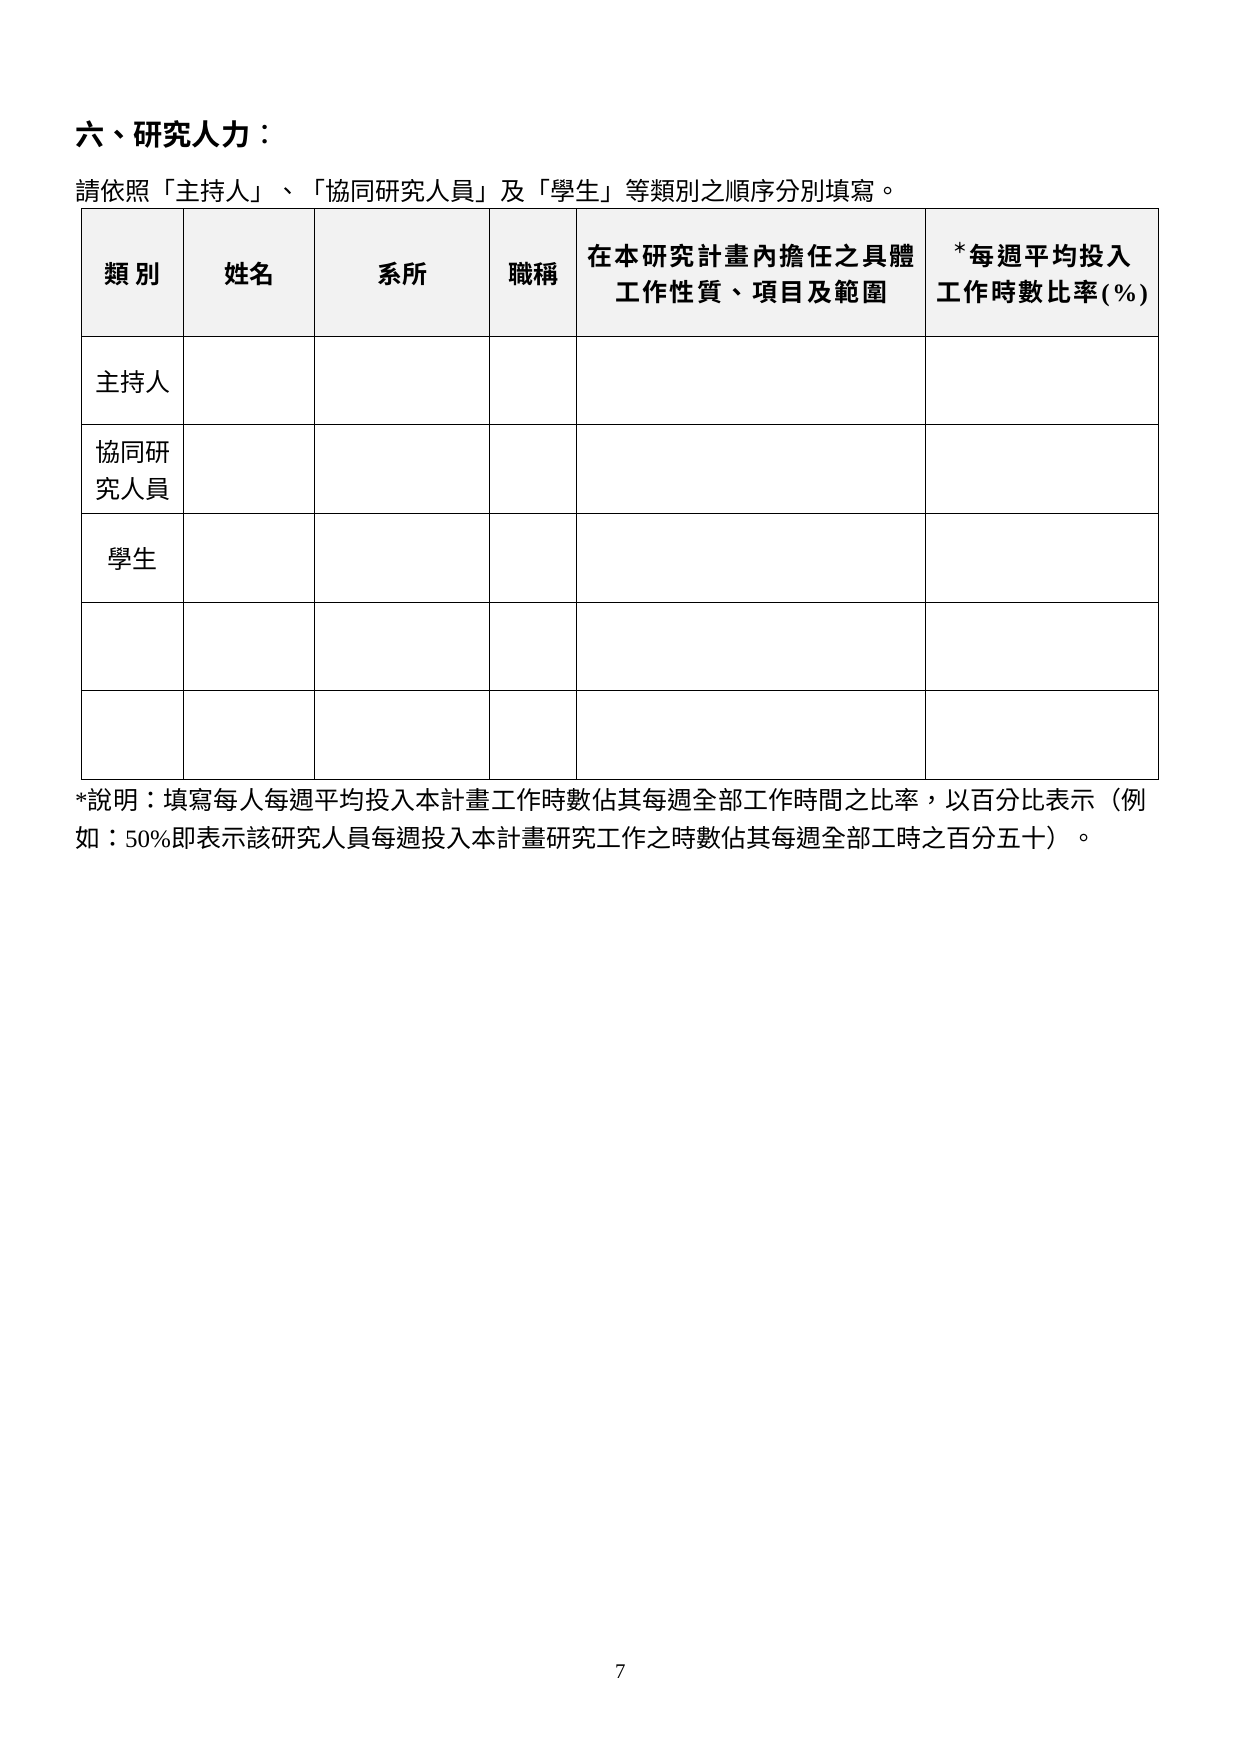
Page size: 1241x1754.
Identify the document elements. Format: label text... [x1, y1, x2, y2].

table_header 系所 [315, 209, 489, 336]
table_cell [926, 337, 1158, 424]
table_cell [577, 603, 925, 690]
table_cell [184, 337, 314, 424]
table_cell [184, 514, 314, 602]
table_header 類 別 [82, 209, 183, 336]
table_cell 學生 [82, 514, 183, 602]
table_cell [82, 603, 183, 690]
text 請依照「主持人」、「協同研究人員」及「學生」等類別之順序分別填寫。 [75, 171, 1149, 208]
table_cell [315, 425, 489, 513]
table_cell [490, 603, 576, 690]
table_cell [315, 337, 489, 424]
table_cell [315, 691, 489, 779]
table_cell [490, 514, 576, 602]
table_header 職稱 [490, 209, 576, 336]
table_cell [577, 337, 925, 424]
table_cell [926, 691, 1158, 779]
table_cell [490, 425, 576, 513]
table_cell [184, 603, 314, 690]
table_header ＊每週平均投入 工作時數比率(%) [926, 209, 1158, 336]
table_cell [82, 691, 183, 779]
table_cell [926, 603, 1158, 690]
table_cell [926, 514, 1158, 602]
table_header 姓名 [184, 209, 314, 336]
table_cell [184, 425, 314, 513]
table_cell [926, 425, 1158, 513]
table_cell [315, 514, 489, 602]
table_cell [315, 603, 489, 690]
table_cell [184, 691, 314, 779]
table_cell 協同研究人員 [82, 425, 183, 513]
table_header 在本研究計畫內擔任之具體工作性質、項目及範圍 [577, 209, 925, 336]
table_cell [490, 337, 576, 424]
text *說明：填寫每人每週平均投入本計畫工作時數佔其每週全部工作時間之比率，以百分比表示（例如：50%即表示該研究人員每週投入本計畫研究工作之時數佔其每週全部工時之百分五十）。 [75, 780, 1147, 855]
table_cell [490, 691, 576, 779]
text 六、研究人力： [75, 96, 1165, 171]
table_cell 主持人 [82, 337, 183, 424]
table_cell [577, 514, 925, 602]
table_cell [577, 691, 925, 779]
table_cell [577, 425, 925, 513]
